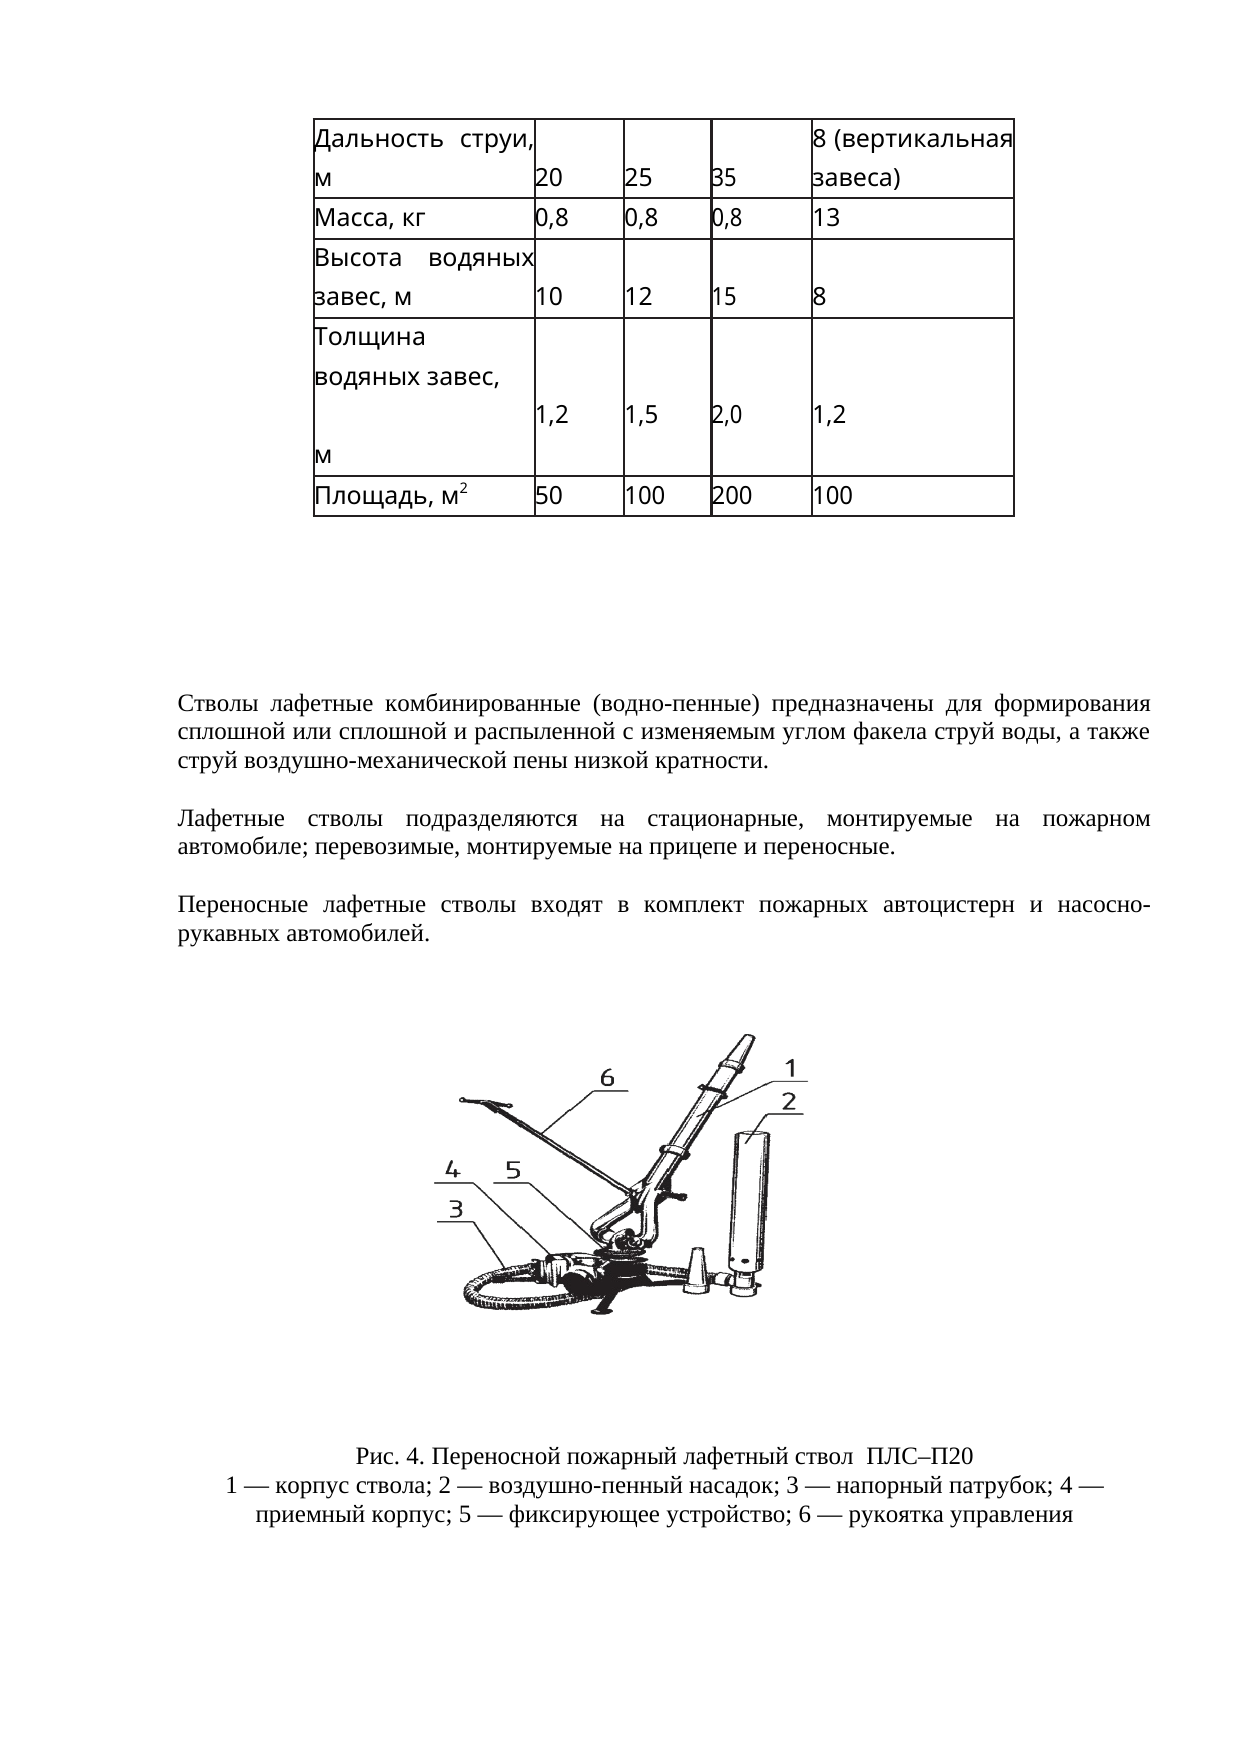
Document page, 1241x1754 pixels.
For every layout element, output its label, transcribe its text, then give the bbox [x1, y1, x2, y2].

table_cell 35 [713, 120, 811, 197]
table_cell [536, 434, 623, 475]
table_cell 8 [813, 240, 1013, 317]
text Переносные лафетные стволы входят в комплект пожарных автоцистерн и насосно-рукавных автомобилей. [177, 889, 1152, 946]
table_cell Масса, кг [315, 199, 534, 238]
table_cell Площадь, м2 [315, 477, 534, 515]
text 1 — корпус ствола; 2 — воздушно-пенный насадок; 3 — напорный патрубок; 4 — приемный корпус; 5 — фиксирующее устройство; 6 — рукоятка управления [177, 1470, 1152, 1528]
table_cell 2,0 [713, 319, 811, 434]
text Лафетные стволы подразделяются на стационарные, монтируемые на пожарном автомобиле; перевозимые, монтируемые на прицепе и переносные. [177, 803, 1152, 860]
table_cell Толщина водяных завес, [315, 319, 534, 396]
table_cell 100 [813, 477, 1013, 515]
table_cell [625, 434, 710, 475]
table_cell 1,2 [813, 319, 1013, 434]
table_cell 50 [536, 477, 623, 515]
table_cell 10 [536, 240, 623, 317]
text Стволы лафетные комбинированные (водно-пенные) предназначены для формирования сплошной или сплошной и распыленной с изменяемым углом факела струй воды, а также струй воздушно-механической пены низкой кратности. [177, 688, 1152, 774]
table_cell 100 [625, 477, 710, 515]
table_cell Дальность струи, м [315, 120, 534, 197]
text Рис. 4. Переносной пожарный лафетный ствол ПЛС–П20 [177, 1441, 1152, 1470]
table_cell [713, 434, 811, 475]
picture [424, 1030, 815, 1319]
table_cell Высота водяных завес, м [315, 240, 534, 317]
table_cell 15 [713, 240, 811, 317]
table_cell 1,5 [625, 319, 710, 434]
table_cell 0,8 [536, 199, 623, 238]
table_cell 0,8 [713, 199, 811, 238]
table_cell 13 [813, 199, 1013, 238]
table_cell [813, 434, 1013, 475]
table_cell 200 [713, 477, 811, 515]
table_cell м [315, 396, 534, 475]
table_cell 1,2 [536, 319, 623, 434]
table_cell 0,8 [625, 199, 710, 238]
table_cell 12 [625, 240, 710, 317]
table_cell 20 [536, 120, 623, 197]
table_cell 8 (вертикальная завеса) [813, 120, 1013, 197]
table_cell 25 [625, 120, 710, 197]
